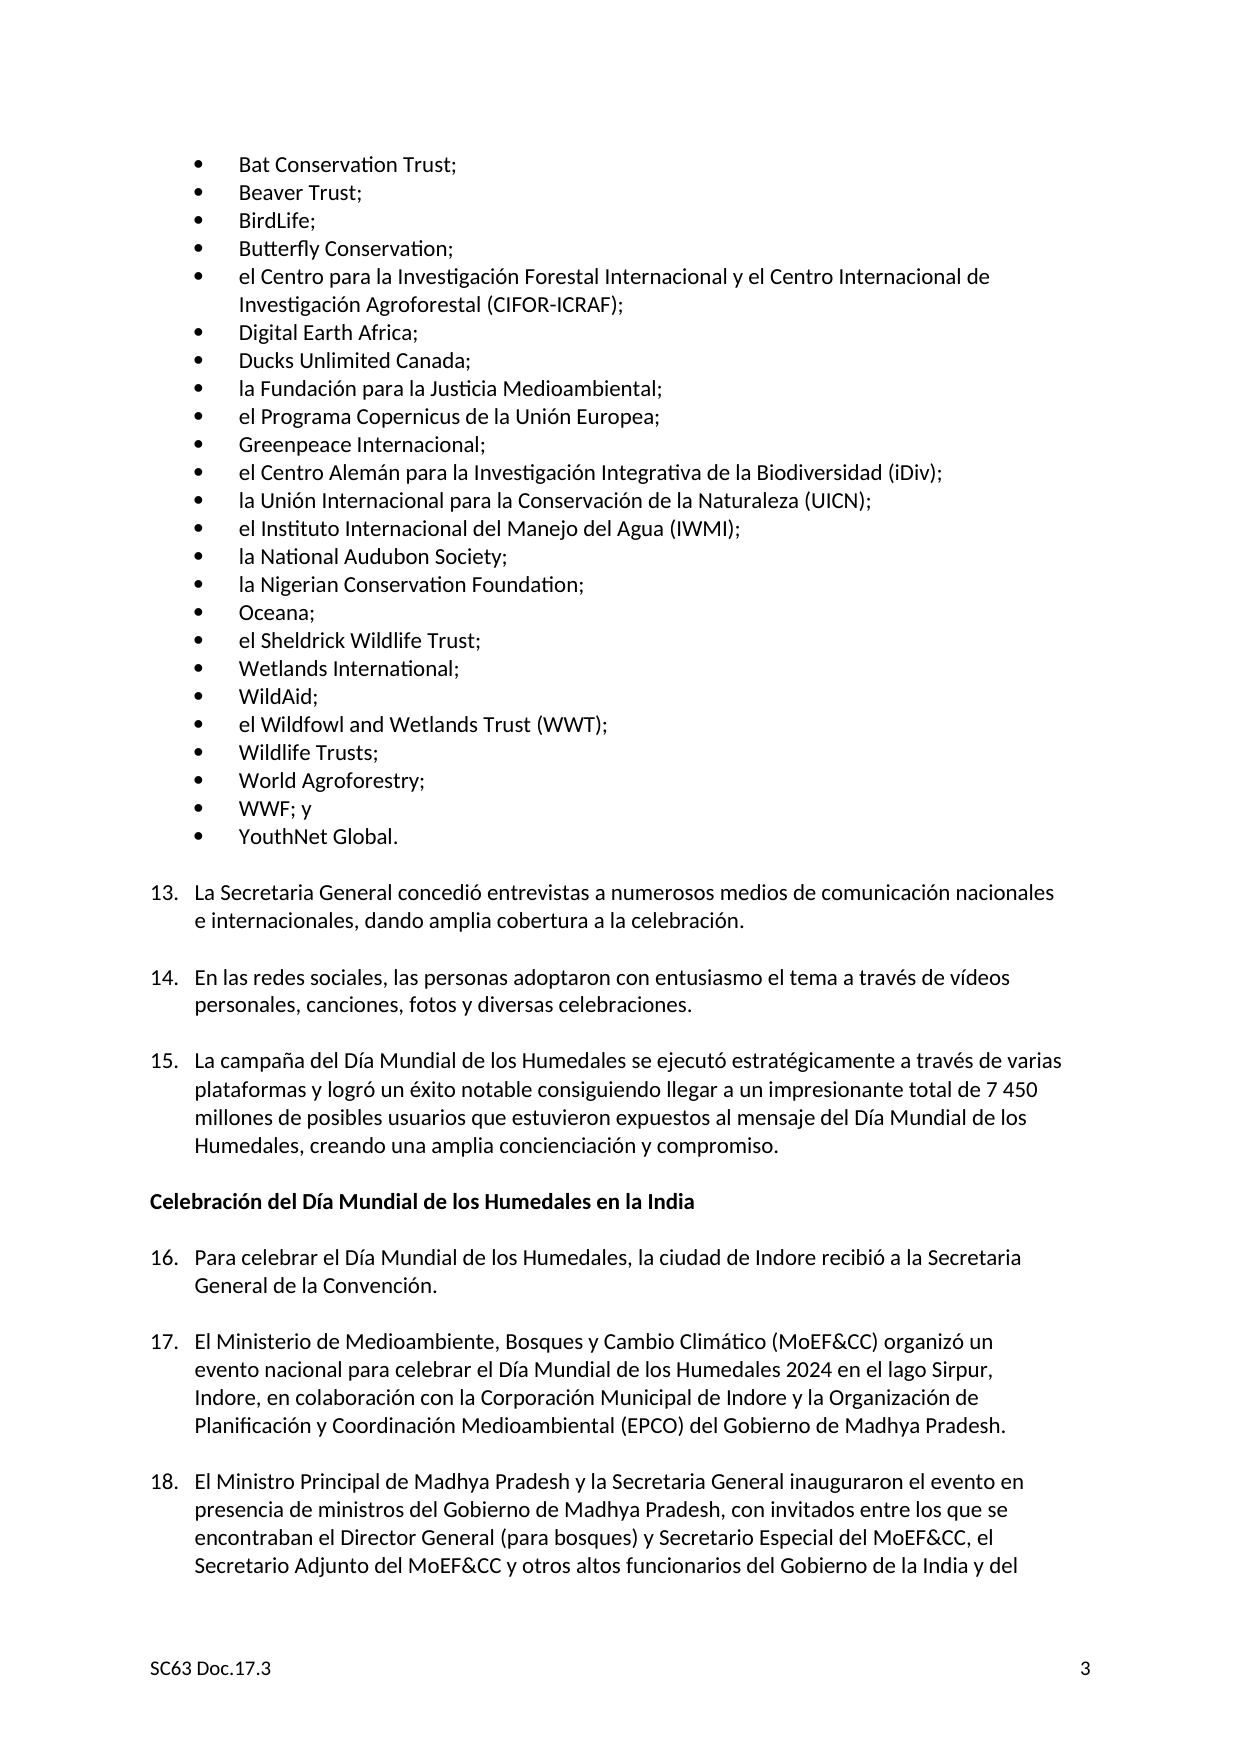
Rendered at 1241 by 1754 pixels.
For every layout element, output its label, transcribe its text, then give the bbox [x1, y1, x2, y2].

list el Wildfowl and Wetlands Trust (WWT); [194, 710, 1063, 738]
list WildAid; [194, 682, 1063, 710]
list la Fundación para la Justicia Medioambiental; [194, 374, 1063, 402]
list el Instituto Internacional del Manejo del Agua (IWMI); [194, 514, 1063, 542]
text 15. La campaña del Día Mundial de los Humedales se ejecutó estratégicamente a través de varias plataformas y logró un éxito notable consiguiendo llegar a un impresionante total de 7 450 millones de posibles usuarios que estuvieron expuestos al mensaje del Día Mundial de los Humedales, creando una amplia concienciación y compromiso. [150, 1047, 1063, 1159]
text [150, 1467, 1063, 1579]
list la National Audubon Society; [194, 542, 1063, 570]
list el Programa Copernicus de la Unión Europea; [194, 402, 1063, 430]
list Wildlife Trusts; [194, 738, 1063, 766]
list World Agroforestry; [194, 766, 1063, 794]
list el Centro para la Investigación Forestal Internacional y el Centro Internacional de Investigación Agroforestal (CIFOR-ICRAF); [194, 262, 1063, 318]
text Celebración del Día Mundial de los Humedales en la India [150, 1187, 1063, 1215]
list la Unión Internacional para la Conservación de la Naturaleza (UICN); [194, 486, 1063, 514]
text 13. La Secretaria General concedió entrevistas a numerosos medios de comunicación nacionales e internacionales, dando amplia cobertura a la celebración. [150, 878, 1063, 934]
list BirdLife; [194, 206, 1063, 234]
list Wetlands International; [194, 654, 1063, 682]
list WWF; y [194, 794, 1063, 822]
list Butterfly Conservation; [194, 234, 1063, 262]
list Greenpeace Internacional; [194, 430, 1063, 458]
list Digital Earth Africa; [194, 318, 1063, 346]
text 14. En las redes sociales, las personas adoptaron con entusiasmo el tema a través de vídeos personales, canciones, fotos y diversas celebraciones. [150, 963, 1063, 1019]
list la Nigerian Conservation Foundation; [194, 570, 1063, 598]
list Ducks Unlimited Canada; [194, 346, 1063, 374]
text 16. Para celebrar el Día Mundial de los Humedales, la ciudad de Indore recibió a la Secretaria General de la Convención. [150, 1243, 1063, 1299]
list Bat Conservation Trust; [194, 150, 1063, 178]
list el Sheldrick Wildlife Trust; [194, 626, 1063, 654]
list Beaver Trust; [194, 178, 1063, 206]
list Oceana; [194, 598, 1063, 626]
list YouthNet Global. [194, 822, 1063, 851]
list el Centro Alemán para la Investigación Integrativa de la Biodiversidad (iDiv); [194, 458, 1063, 486]
text 17. El Ministerio de Medioambiente, Bosques y Cambio Climático (MoEF&CC) organizó un evento nacional para celebrar el Día Mundial de los Humedales 2024 en el lago Sirpur, Indore, en colaboración con la Corporación Municipal de Indore y la Organización de Planificación y Coordinación Medioambiental (EPCO) del Gobierno de Madhya Pradesh. [150, 1327, 1063, 1439]
